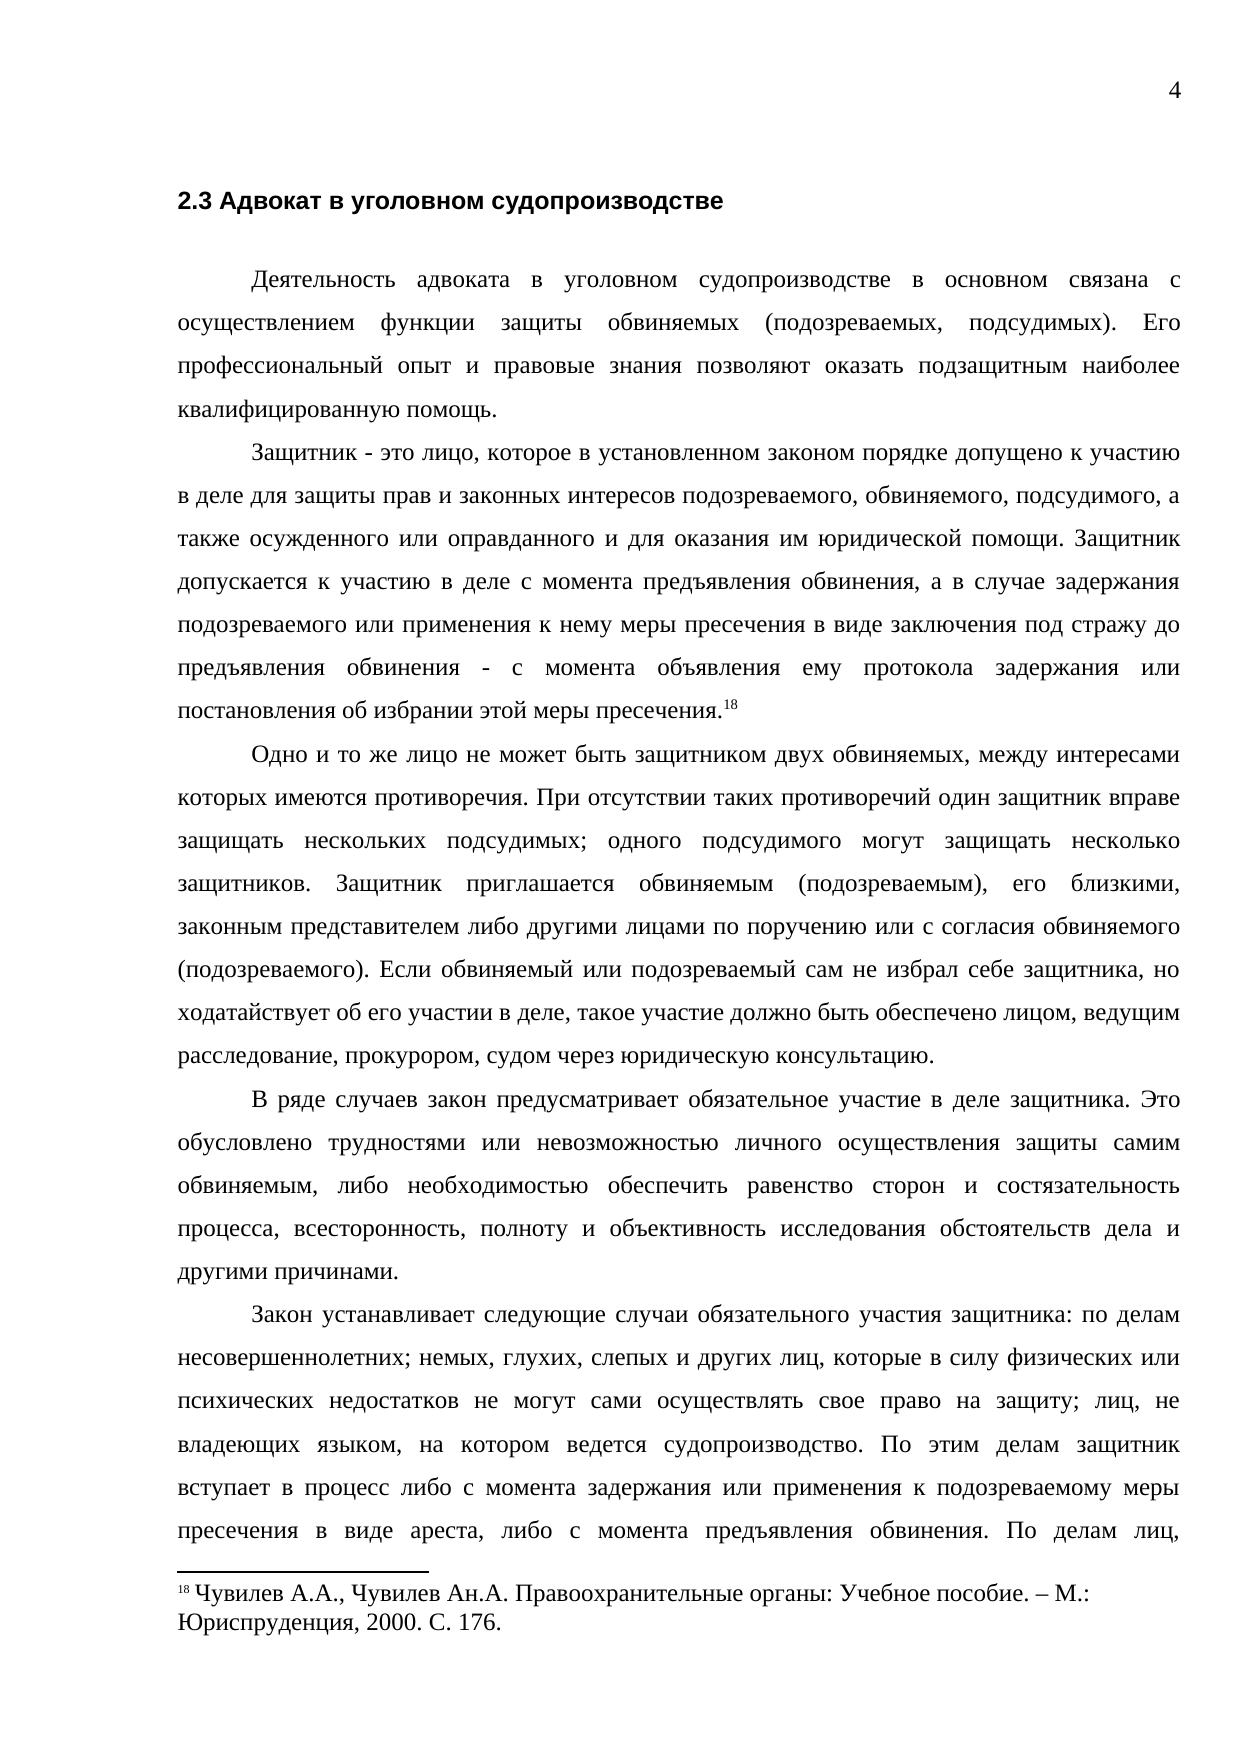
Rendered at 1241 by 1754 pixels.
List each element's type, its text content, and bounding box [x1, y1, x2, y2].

text В ряде случаев закон предусматривает обязательное участие в деле защитника. Это обусловлено трудностями или невозможностью личного осуществления защиты самим обвиняемым, либо необходимостью обеспечить равенство сторон и состязательность процесса, всесторонность, полноту и объективность исследования обстоятельств дела и другими причинами. [177, 1084, 1181, 1285]
text Одно и то же лицо не может быть защитником двух обвиняемых, между интересами которых имеются противоречия. При отсутствии таких противоречий один защитник вправе защищать нескольких подсудимых; одного подсудимого могут защищать несколько защитников. Защитник приглашается обвиняемым (подозреваемым), его близкими, законным представителем либо другими лицами по поручению или с согласия обвиняемого (подозреваемого). Если обвиняемый или подозреваемый сам не избрал себе защитника, но ходатайствует об его участии в деле, такое участие должно быть обеспечено лицом, ведущим расследование, прокурором, судом через юридическую консультацию. [177, 739, 1181, 1069]
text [177, 1299, 1181, 1544]
text Защитник - это лицо, которое в установленном законом порядке допущено к участию в деле для защиты прав и законных интересов подозреваемого, обвиняемого, подсудимого, а также осужденного или оправданного и для оказания им юридической помощи. Защитник допускается к участию в деле с момента предъявления обвинения, а в случае задержания подозреваемого или применения к нему меры пресечения в виде заключения под стражу до предъявления обвинения - с момента объявления ему протокола задержания или постановления об избрании этой меры пресечения. [177, 437, 1181, 724]
text Деятельность адвоката в уголовном судопроизводстве в основном связана с осуществлением функции защиты обвиняемых (подозреваемых, подсудимых). Его профессиональный опыт и правовые знания позволяют оказать подзащитным наиболее квалифицированную помощь. [177, 264, 1181, 422]
subtitle 2.3 Адвокат в уголовном судопроизводстве [177, 186, 1181, 215]
